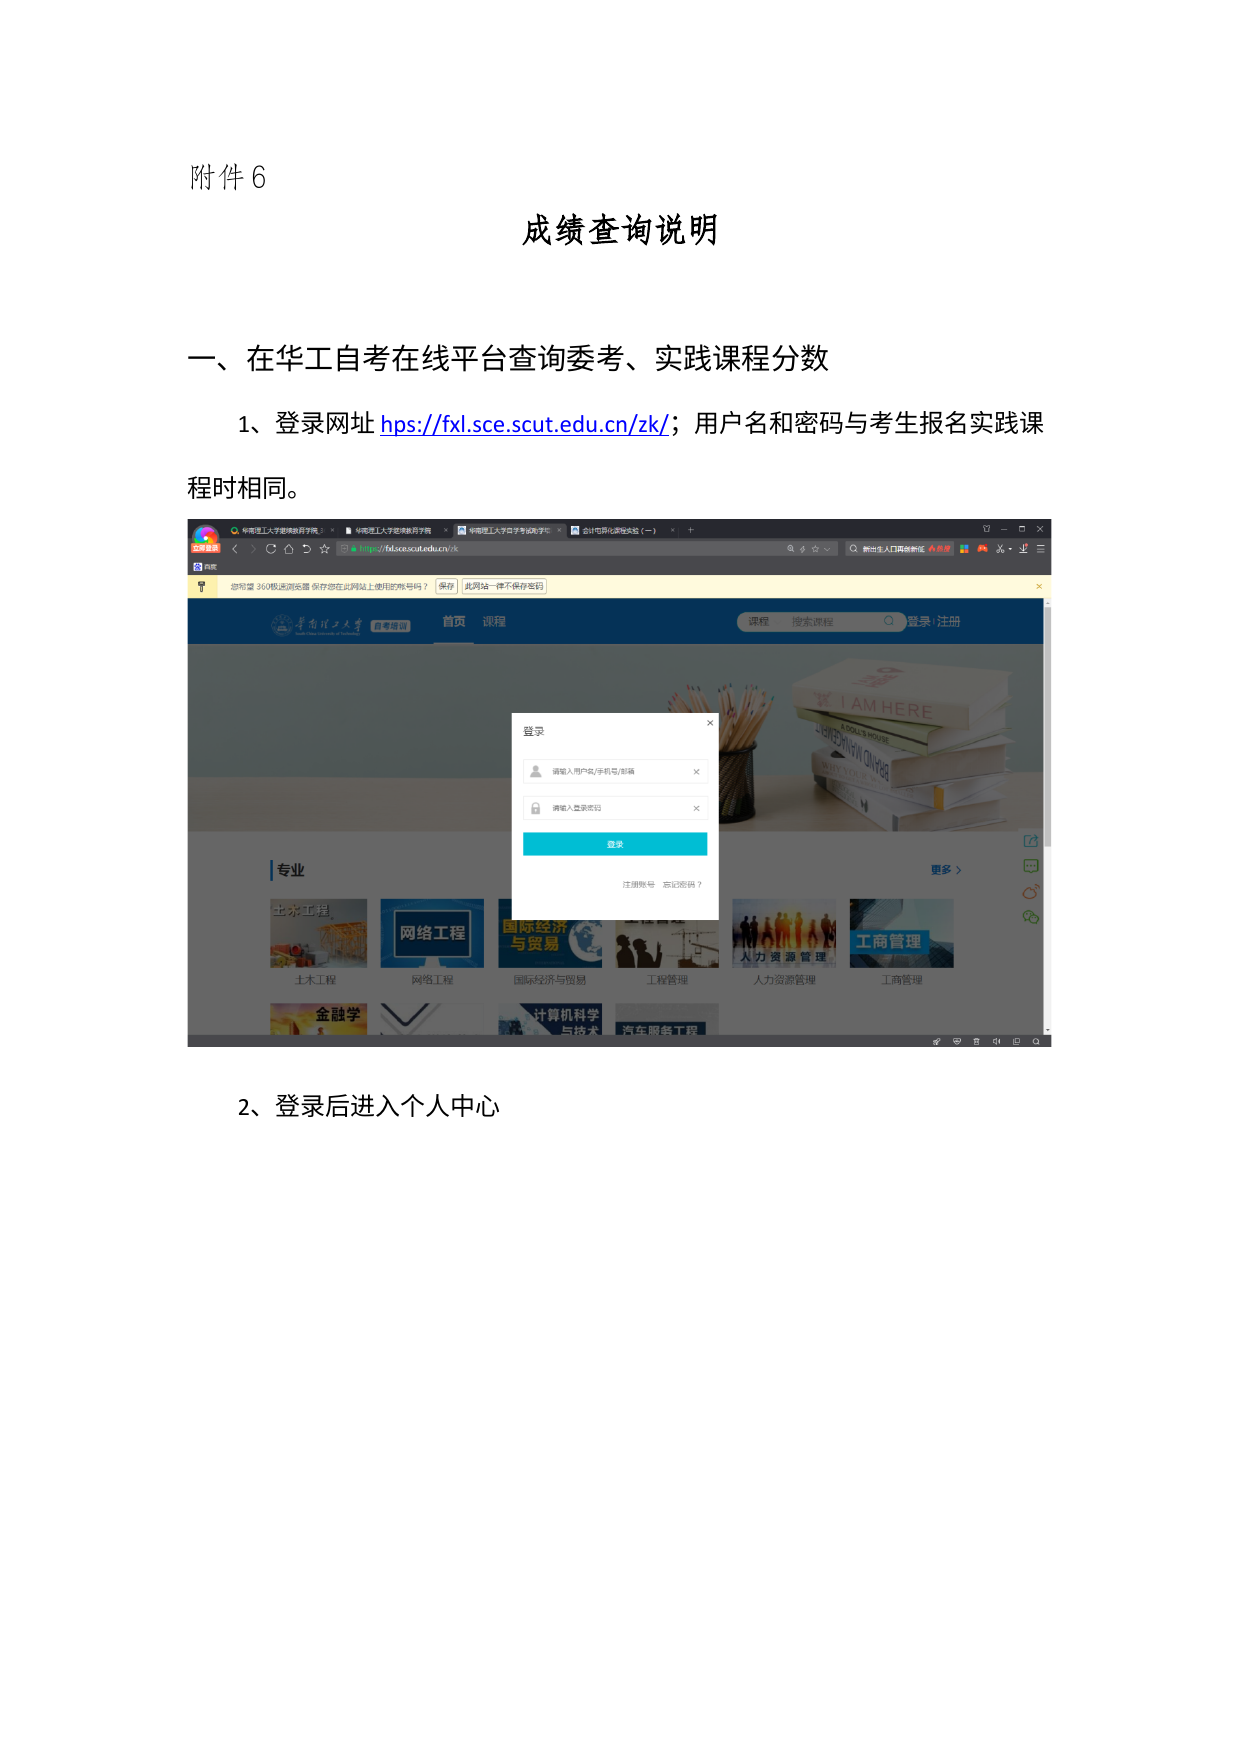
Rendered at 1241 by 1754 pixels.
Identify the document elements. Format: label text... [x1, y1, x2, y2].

list 附件6 [187, 162, 1053, 194]
picture [187, 519, 1052, 1047]
list 2、登录后进入个人中心 [187, 1072, 1053, 1137]
list 成绩查询说明 [187, 194, 1053, 259]
list 在华工自考在线平台查询委考、实践课程分数 [187, 324, 1053, 389]
